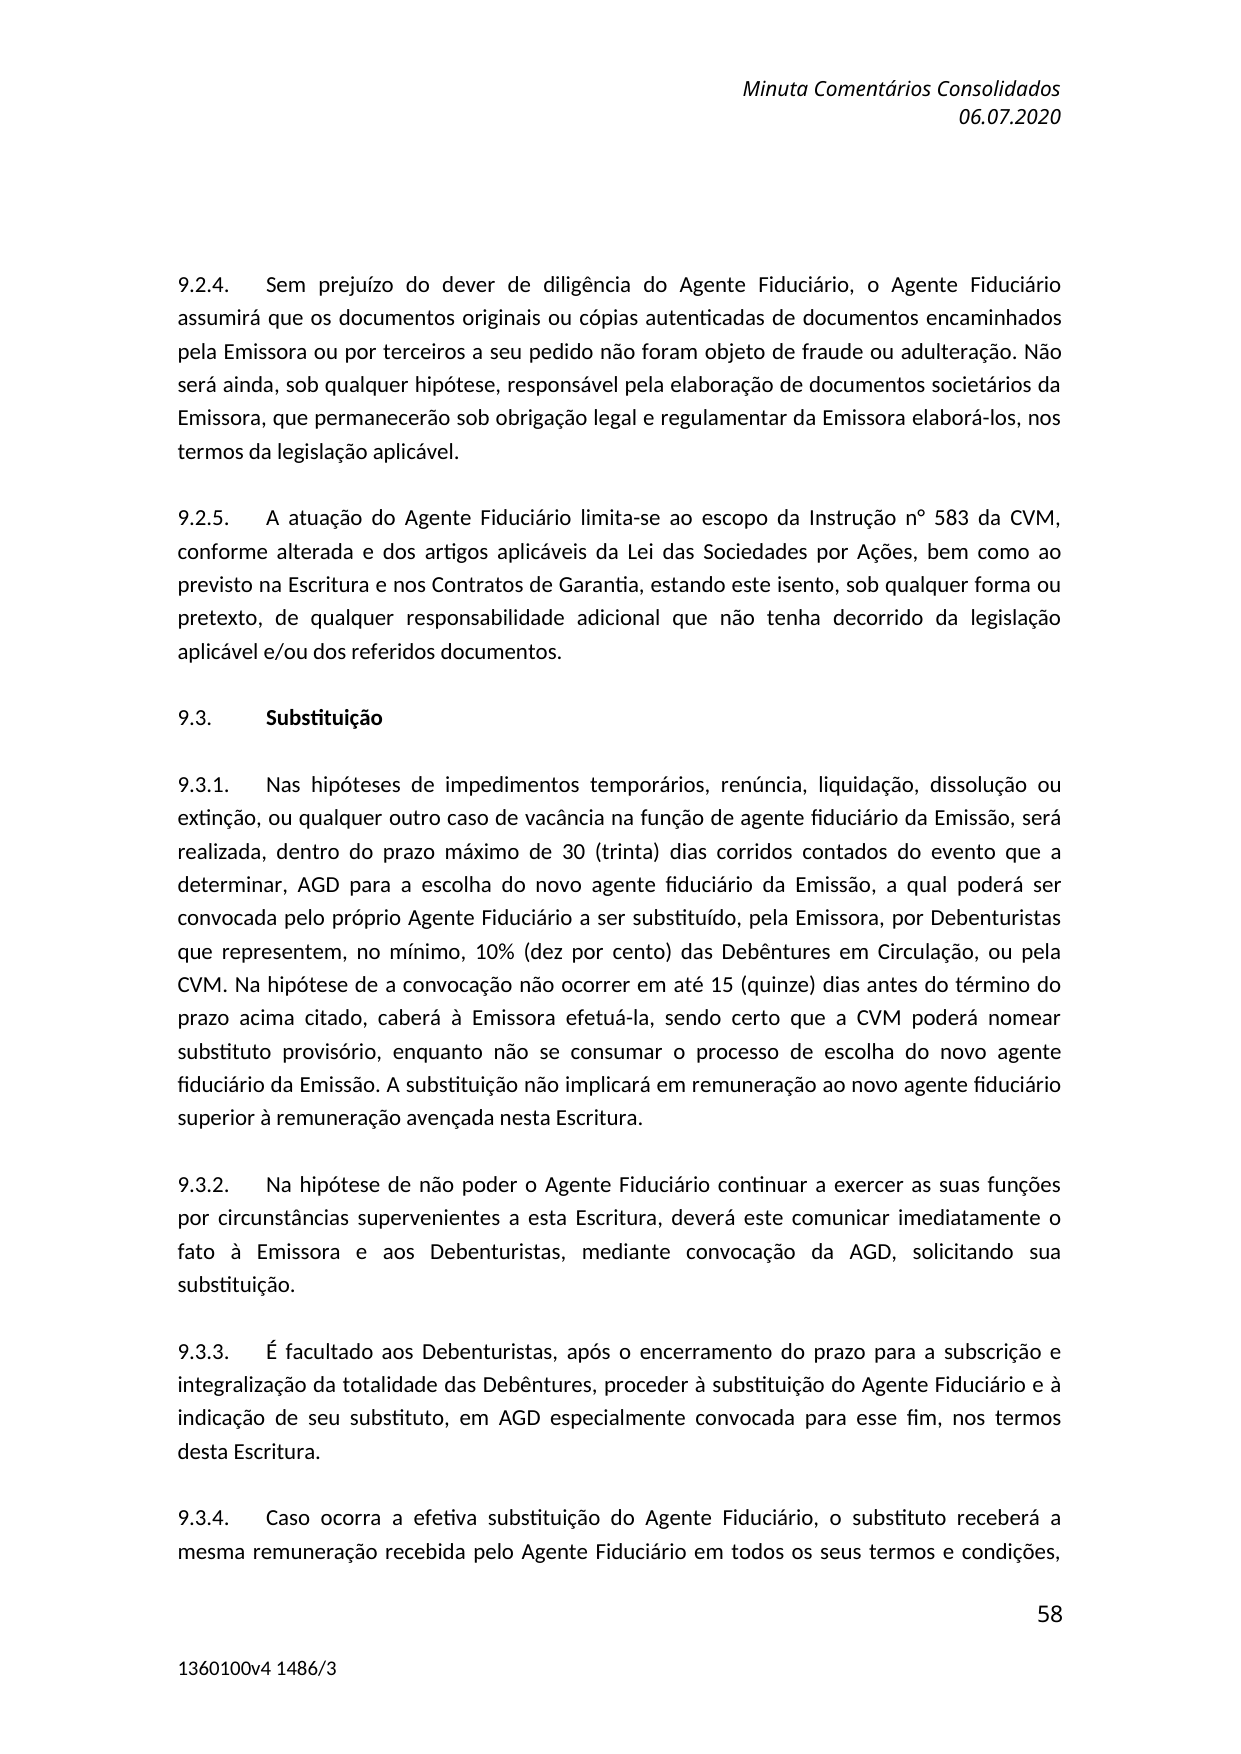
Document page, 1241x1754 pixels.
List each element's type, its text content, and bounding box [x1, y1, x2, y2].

list A atuação do Agente Fiduciário limita-se ao escopo da Instrução n° 583 da CVM, conforme alterada e dos artigos aplicáveis da Lei das Sociedades por Ações, bem como ao previsto na Escritura e nos Contratos de Garantia, estando este isento, sob qualquer forma ou pretexto, de qualquer responsabilidade adicional que não tenha decorrido da legislação aplicável e/ou dos referidos documentos. [177, 499, 1063, 666]
list É facultado aos Debenturistas, após o encerramento do prazo para a subscrição e integralização da totalidade das Debêntures, proceder à substituição do Agente Fiduciário e à indicação de seu substituto, em AGD especialmente convocada para esse fim, nos termos desta Escritura. [177, 1332, 1063, 1466]
list Sem prejuízo do dever de diligência do Agente Fiduciário, o Agente Fiduciário assumirá que os documentos originais ou cópias autenticadas de documentos encaminhados pela Emissora ou por terceiros a seu pedido não foram objeto de fraude ou adulteração. Não será ainda, sob qualquer hipótese, responsável pela elaboração de documentos societários da Emissora, que permanecerão sob obrigação legal e regulamentar da Emissora elaborá-los, nos termos da legislação aplicável. [177, 266, 1063, 466]
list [177, 1499, 1063, 1566]
list Nas hipóteses de impedimentos temporários, renúncia, liquidação, dissolução ou extinção, ou qualquer outro caso de vacância na função de agente fiduciário da Emissão, será realizada, dentro do prazo máximo de 30 (trinta) dias corridos contados do evento que a determinar, AGD para a escolha do novo agente fiduciário da Emissão, a qual poderá ser convocada pelo próprio Agente Fiduciário a ser substituído, pela Emissora, por Debenturistas que representem, no mínimo, 10% (dez por cento) das Debêntures em Circulação, ou pela CVM. Na hipótese de a convocação não ocorrer em até 15 (quinze) dias antes do término do prazo acima citado, caberá à Emissora efetuá-la, sendo certo que a CVM poderá nomear substituto provisório, enquanto não se consumar o processo de escolha do novo agente fiduciário da Emissão. A substituição não implicará em remuneração ao novo agente fiduciário superior à remuneração avençada nesta Escritura. [177, 766, 1063, 1132]
list Na hipótese de não poder o Agente Fiduciário continuar a exercer as suas funções por circunstâncias supervenientes a esta Escritura, deverá este comunicar imediatamente o fato à Emissora e aos Debenturistas, mediante convocação da AGD, solicitando sua substituição. [177, 1166, 1063, 1299]
list Substituição [177, 699, 1063, 732]
